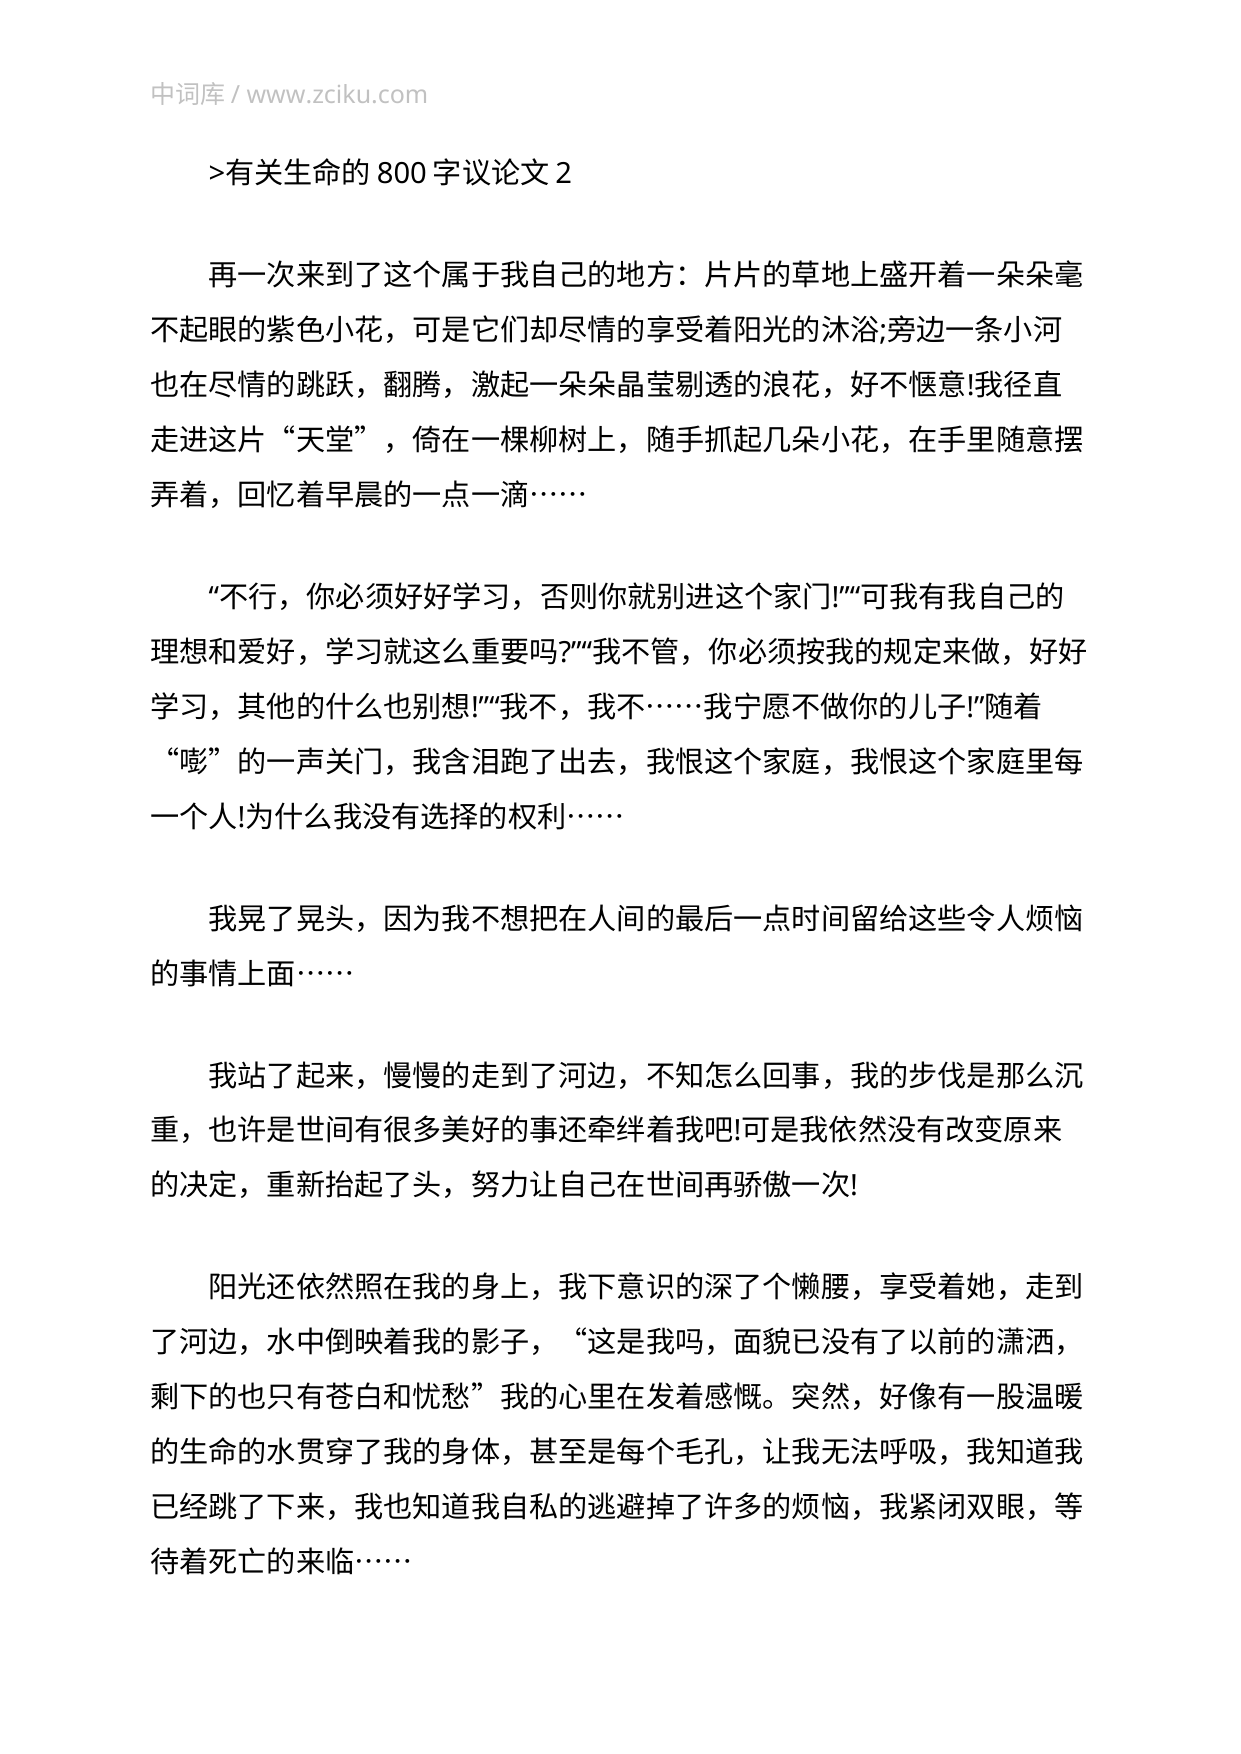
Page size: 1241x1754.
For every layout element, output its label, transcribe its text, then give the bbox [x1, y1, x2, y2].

text 我晃了晃头，因为我不想把在人间的最后一点时间留给这些令人烦恼的事情上面…… [150, 895, 1090, 993]
text 我站了起来，慢慢的走到了河边，不知怎么回事，我的步伐是那么沉重，也许是世间有很多美好的事还牵绊着我吧!可是我依然没有改变原来的决定，重新抬起了头，努力让自己在世间再骄傲一次! [150, 1052, 1090, 1204]
text “不行，你必须好好学习，否则你就别进这个家门!”“可我有我自己的理想和爱好，学习就这么重要吗?”“我不管，你必须按我的规定来做，好好学习，其他的什么也别想!”“我不，我不……我宁愿不做你的儿子!”随着“嘭”的一声关门，我含泪跑了出去，我恨这个家庭，我恨这个家庭里每一个人!为什么我没有选择的权利…… [150, 573, 1090, 836]
text 再一次来到了这个属于我自己的地方：片片的草地上盛开着一朵朵毫不起眼的紫色小花，可是它们却尽情的享受着阳光的沐浴;旁边一条小河也在尽情的跳跃，翻腾，激起一朵朵晶莹剔透的浪花，好不惬意!我径直走进这片“天堂”，倚在一棵柳树上，随手抓起几朵小花，在手里随意摆弄着，回忆着早晨的一点一滴…… [150, 252, 1090, 514]
text 阳光还依然照在我的身上，我下意识的深了个懒腰，享受着她，走到了河边，水中倒映着我的影子，“这是我吗，面貌已没有了以前的潇洒，剩下的也只有苍白和忧愁”我的心里在发着感慨。突然，好像有一股温暖的生命的水贯穿了我的身体，甚至是每个毛孔，让我无法呼吸，我知道我已经跳了下来，我也知道我自私的逃避掉了许多的烦恼，我紧闭双眼，等待着死亡的来临…… [150, 1264, 1090, 1581]
text >有关生命的800字议论文2 [150, 150, 1090, 192]
